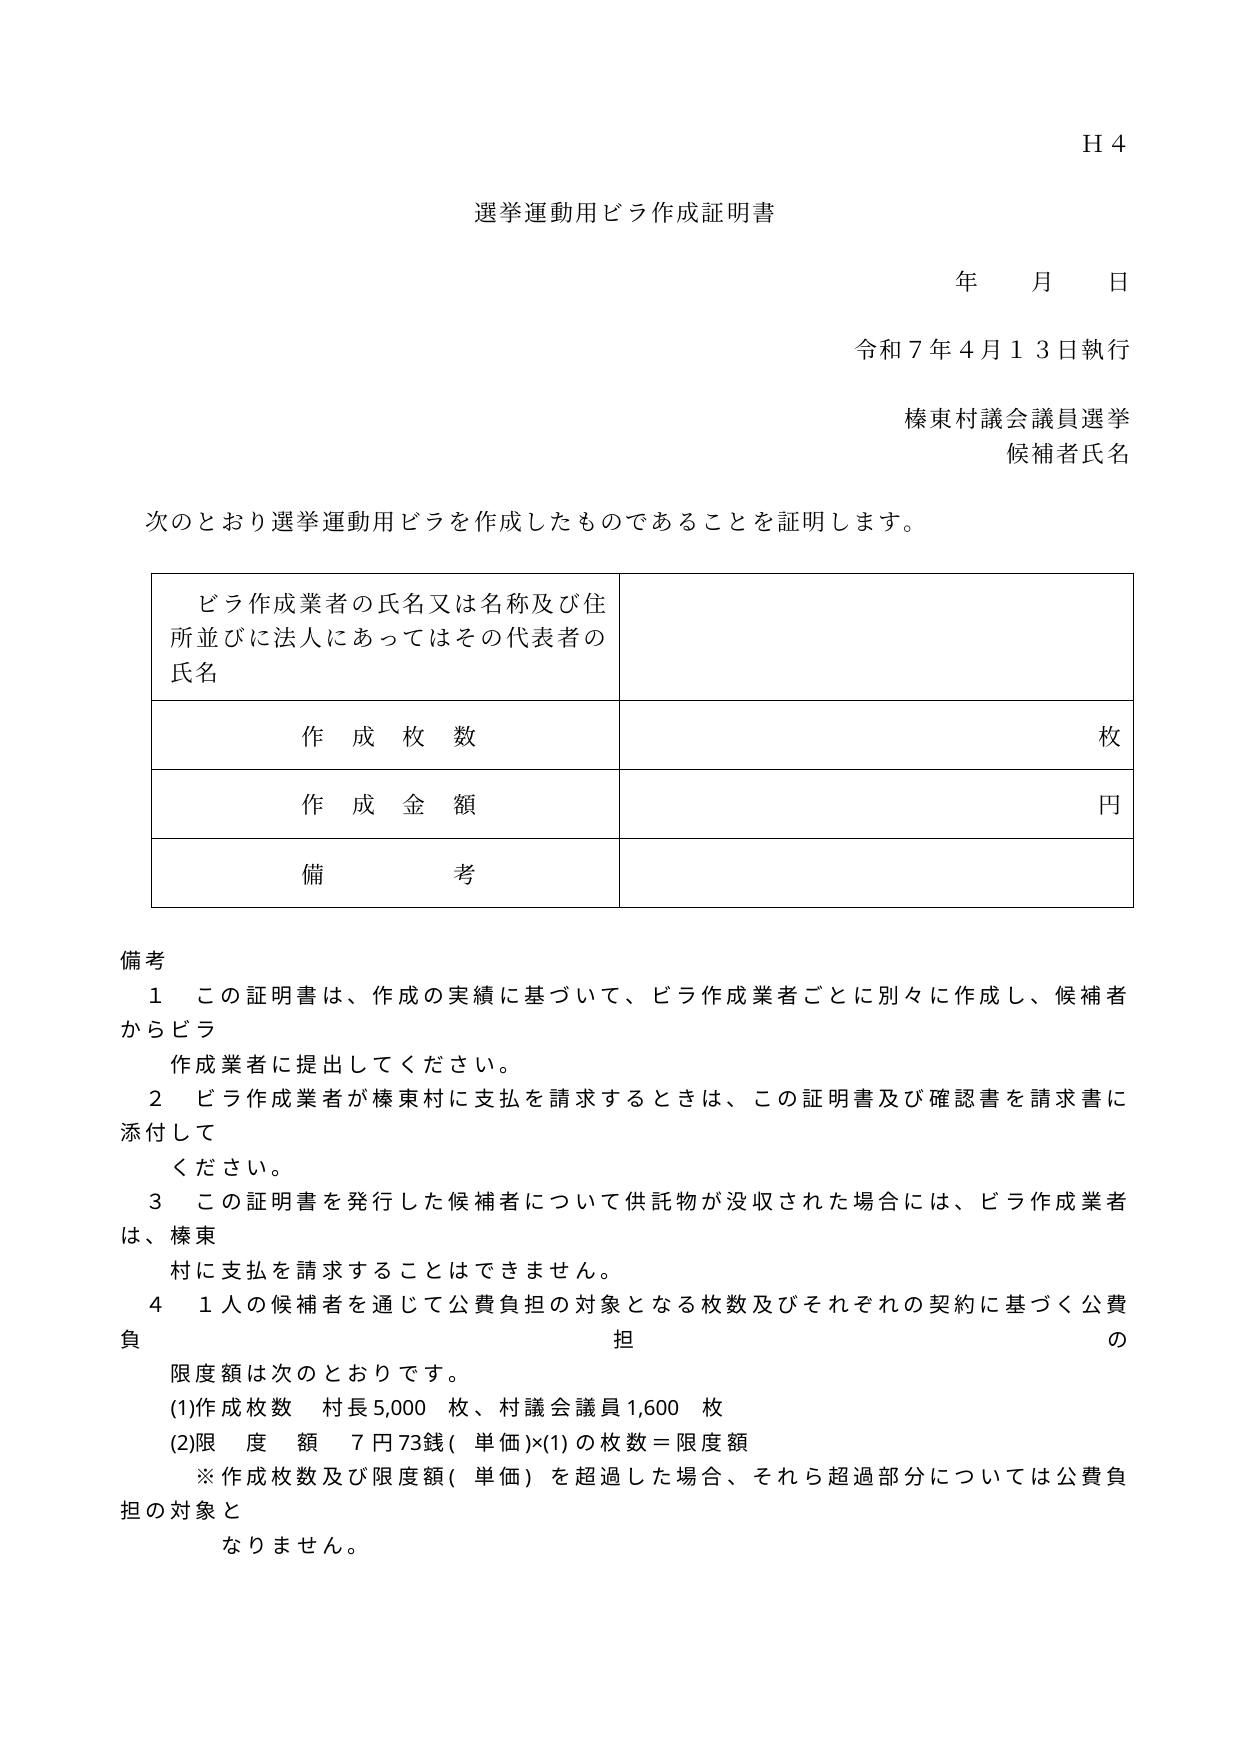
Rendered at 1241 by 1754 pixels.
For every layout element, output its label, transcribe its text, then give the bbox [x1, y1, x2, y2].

table_cell 作 成 金 額 [152, 770, 619, 838]
table_header [620, 574, 1133, 700]
table_cell [620, 839, 1133, 907]
text 候補者氏名 [120, 435, 1132, 469]
table_cell 枚 [620, 701, 1133, 769]
text 次のとおり選挙運動用ビラを作成したものであることを証明します。 [120, 504, 1132, 538]
table_cell 作 成 枚 数 [152, 701, 619, 769]
text 選挙運動用ビラ作成証明書 [120, 194, 1132, 229]
text ３ この証明書を発行した候補者について供託物が没収された場合には、ビラ作成業者は、榛東 [120, 1183, 1132, 1252]
text なりません。 [120, 1527, 1132, 1561]
text 作成業者に提出してください。 [120, 1046, 1132, 1080]
table_header ビラ作成業者の氏名又は名称及び住所並びに法人にあってはその代表者の氏名 [152, 574, 619, 700]
text (1)作成枚数 村長5,000枚、村議会議員1,600枚 [120, 1389, 1132, 1424]
text 年 月 日 [120, 263, 1132, 297]
table_cell 備 考 [152, 839, 619, 907]
text 村に支払を請求することはできません。 [120, 1252, 1132, 1286]
text Ｈ４ [120, 126, 1132, 160]
text ２ ビラ作成業者が榛東村に支払を請求するときは、この証明書及び確認書を請求書に添付して [120, 1080, 1132, 1149]
table_cell 円 [620, 770, 1133, 838]
text 榛東村議会議員選挙 [120, 401, 1132, 435]
text 備考 [120, 943, 1132, 977]
text (2)限 度 額 ７円73銭(単価)×(1)の枚数＝限度額 [120, 1424, 1132, 1458]
text ※作成枚数及び限度額(単価)を超過した場合、それら超過部分については公費負担の対象と [120, 1458, 1132, 1527]
text ください。 [120, 1149, 1132, 1183]
text １ この証明書は、作成の実績に基づいて、ビラ作成業者ごとに別々に作成し、候補者からビラ [120, 977, 1132, 1046]
text 限度額は次のとおりです。 [120, 1355, 1132, 1389]
text 令和７年４月１３日執行 [120, 332, 1132, 366]
text ４ １人の候補者を通じて公費負担の対象となる枚数及びそれぞれの契約に基づく公費負担の [120, 1286, 1132, 1355]
